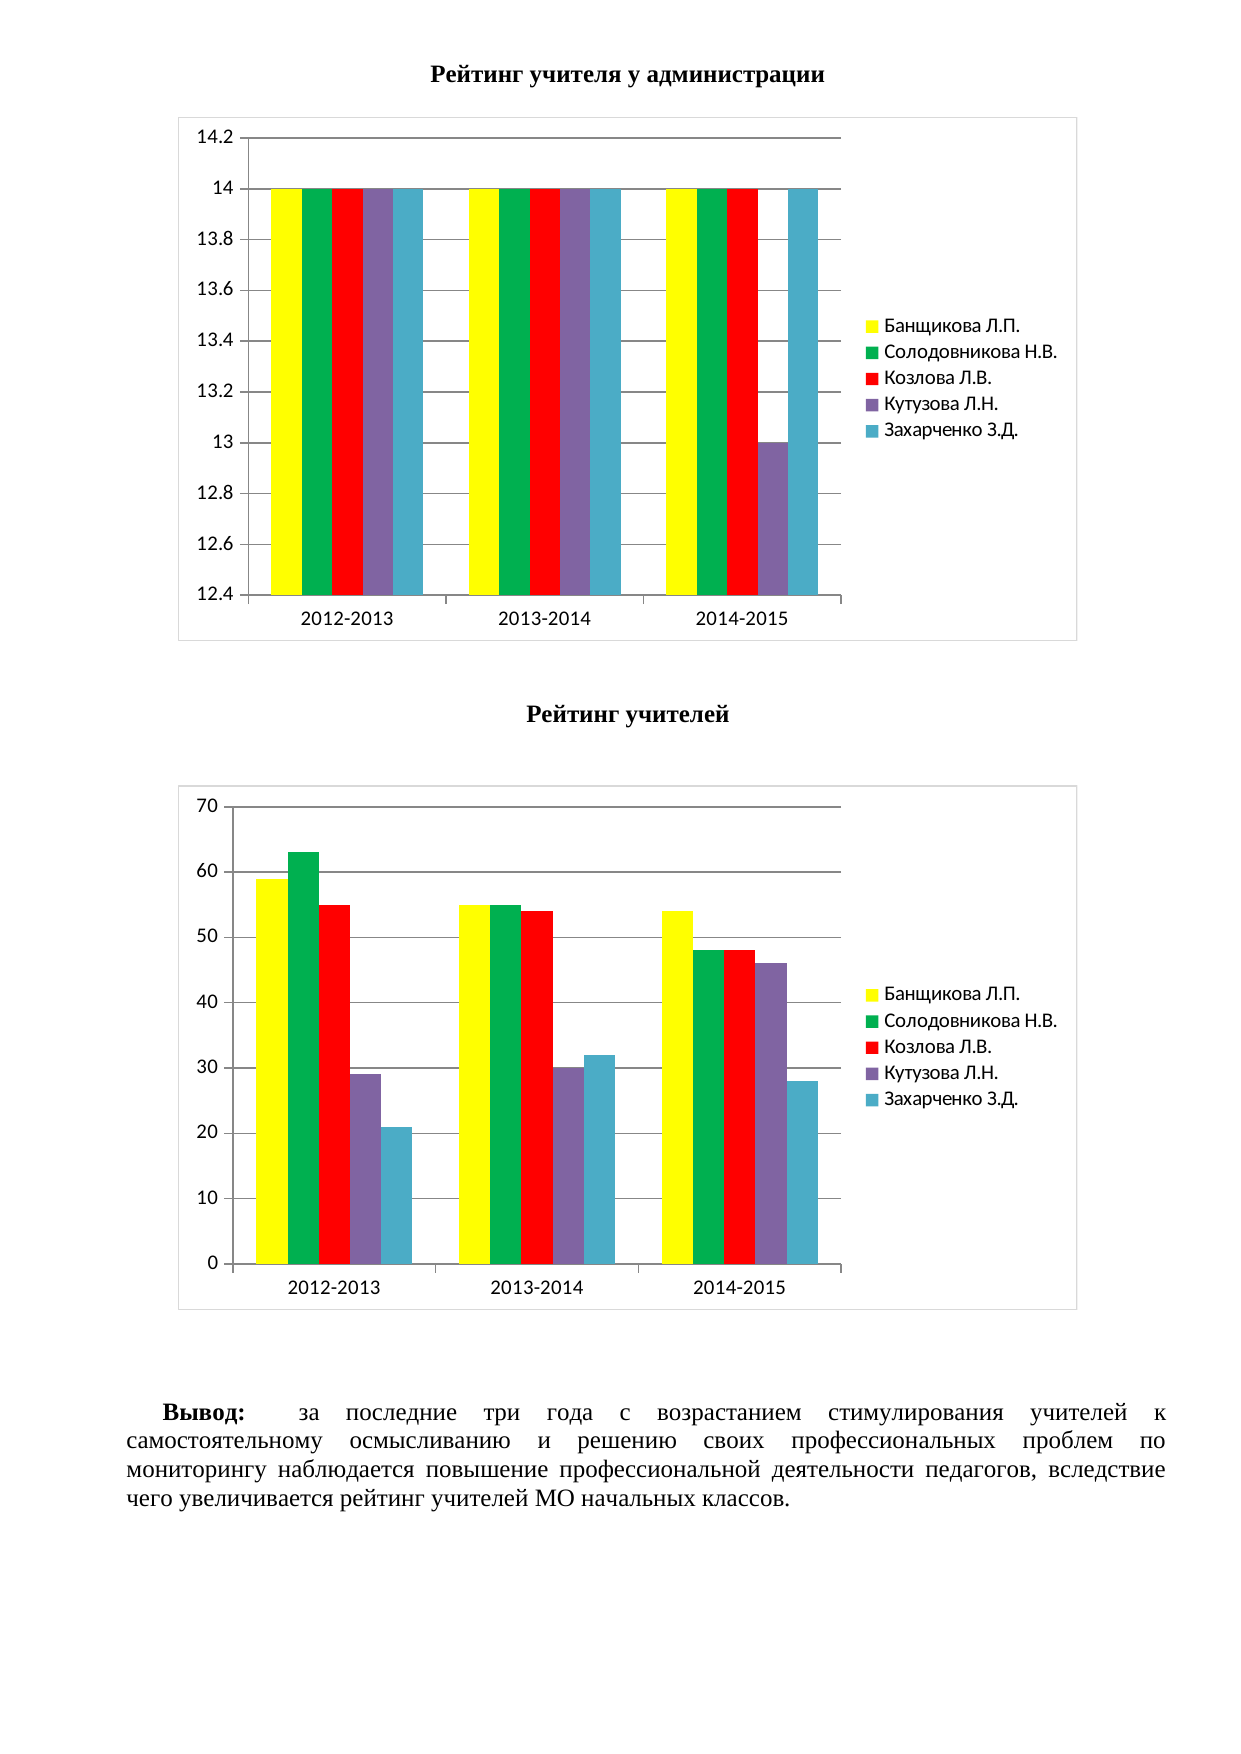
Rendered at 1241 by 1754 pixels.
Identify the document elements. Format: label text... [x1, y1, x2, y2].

text Вывод: за последние три года с возрастанием стимулирования учителей к самостоятельному осмысливанию и решению своих профессиональных проблем по мониторингу наблюдается повышение профессиональной деятельности педагогов, вследствие чего увеличивается рейтинг учителей МО начальных классов. [126, 1397, 1167, 1512]
text Рейтинг учителя у администрации [89, 59, 1167, 88]
text Рейтинг учителей [89, 699, 1167, 728]
